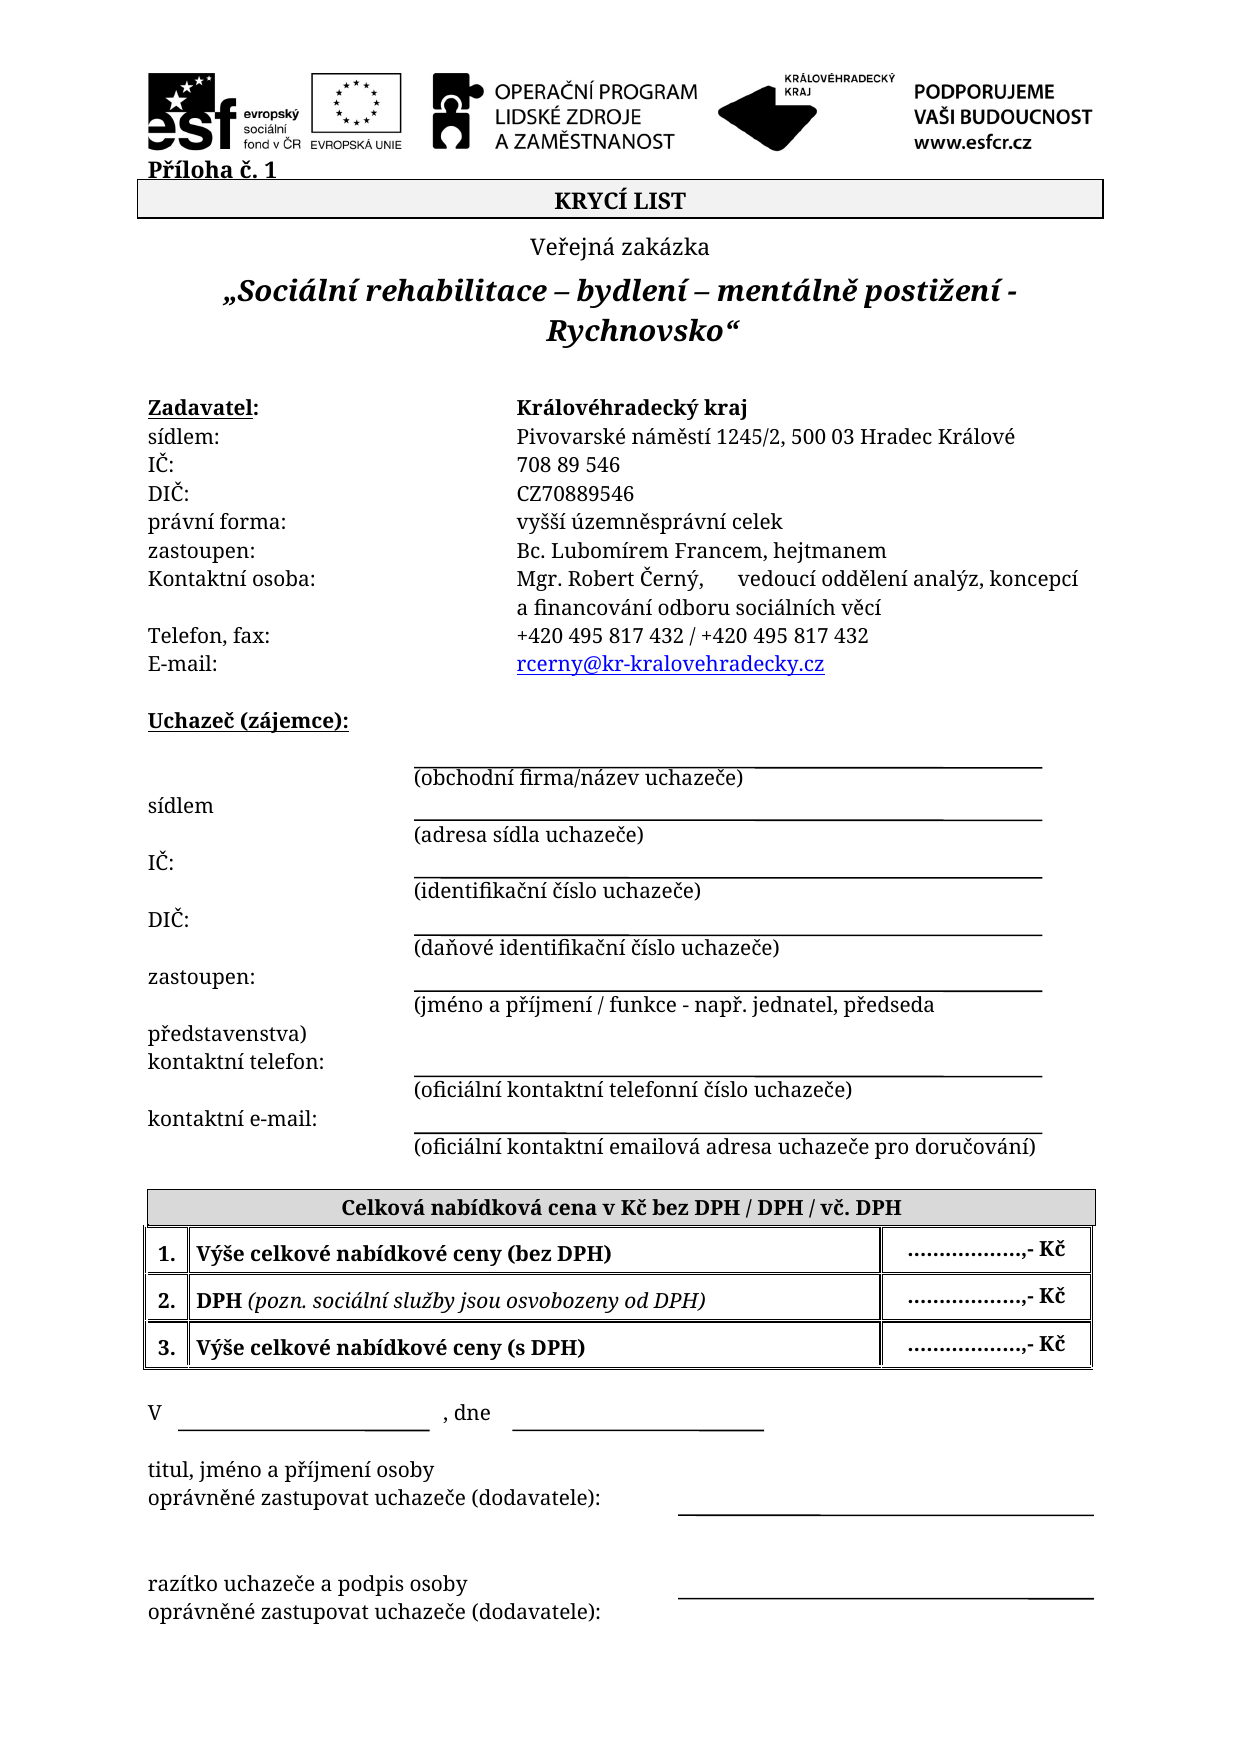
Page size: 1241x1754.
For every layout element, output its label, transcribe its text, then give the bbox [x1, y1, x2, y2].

text „Sociální rehabilitace – bydlení – mentálně postižení - Rychnovsko“ [148, 270, 1093, 350]
text E-mail: rcerny@kr-kralovehradecky.cz [148, 649, 1093, 678]
text sídlem [148, 791, 1093, 820]
table_cell 1. [146, 1228, 187, 1272]
text (oficiální kontaktní emailová adresa uchazeče pro doručování) [148, 1132, 1093, 1161]
table_cell DPH (pozn. sociální služby jsou osvobozeny od DPH) [190, 1275, 879, 1319]
text (adresa sídla uchazeče) [148, 820, 1093, 848]
text (obchodní firma/název uchazeče) [148, 763, 1093, 791]
text (oficiální kontaktní telefonní číslo uchazeče) [148, 1076, 1093, 1104]
table_cell ………………,- Kč [883, 1275, 1090, 1319]
picture [147, 73, 1093, 154]
table_cell 3. [145, 1319, 189, 1367]
text kontaktní e-mail: [148, 1104, 1093, 1132]
text (daňové identifikační číslo uchazeče) [148, 933, 1093, 962]
text (jméno a příjmení / funkce - např. jednatel, předseda představenstva) [148, 990, 1093, 1047]
text Telefon, fax: +420 495 817 432 / +420 495 817 432 [148, 621, 1093, 649]
text oprávněné zastupovat uchazeče (dodavatele): [148, 1597, 1093, 1626]
text Kontaktní osoba: Mgr. Robert Černý, vedoucí oddělení analýz, koncepcí a financování odboru sociálních věcí [148, 564, 1093, 621]
text KRYCÍ LIST [148, 185, 1093, 216]
text Veřejná zakázka [148, 231, 1093, 262]
text právní forma: vyšší územněsprávní celek [148, 507, 1093, 536]
text DIČ: [148, 905, 1093, 933]
text DIČ: CZ70889546 [148, 479, 1093, 507]
table_cell ………………,- Kč [883, 1228, 1090, 1272]
text (identifikační číslo uchazeče) [148, 877, 1093, 905]
text oprávněné zastupovat uchazeče (dodavatele): [148, 1483, 1093, 1512]
text zastoupen: Bc. Lubomírem Francem, hejtmanem [148, 536, 1093, 564]
table_cell 2. [145, 1272, 189, 1319]
text razítko uchazeče a podpis osoby [148, 1569, 1093, 1597]
text Uchazeč (zájemce): [148, 706, 1093, 735]
text Příloha č. 1 [148, 154, 1093, 185]
text IČ: 708 89 546 [148, 450, 1093, 479]
text titul, jméno a příjmení osoby [148, 1455, 1093, 1483]
text V , dne [148, 1398, 1093, 1427]
text kontaktní telefon: [148, 1047, 1093, 1076]
text IČ: [148, 848, 1093, 877]
text sídlem: Pivovarské náměstí 1245/2, 500 03 Hradec Králové [148, 422, 1093, 450]
text Zadavatel: Královéhradecký kraj [148, 393, 1093, 422]
text zastoupen: [148, 962, 1093, 990]
table_header Celková nabídková cena v Kč bez DPH / DPH / vč. DPH [148, 1190, 1095, 1225]
table_cell ………………,- Kč [881, 1322, 1091, 1367]
table_cell Výše celkové nabídkové ceny (s DPH) [189, 1323, 881, 1367]
table_cell Výše celkové nabídkové ceny (bez DPH) [190, 1228, 879, 1272]
